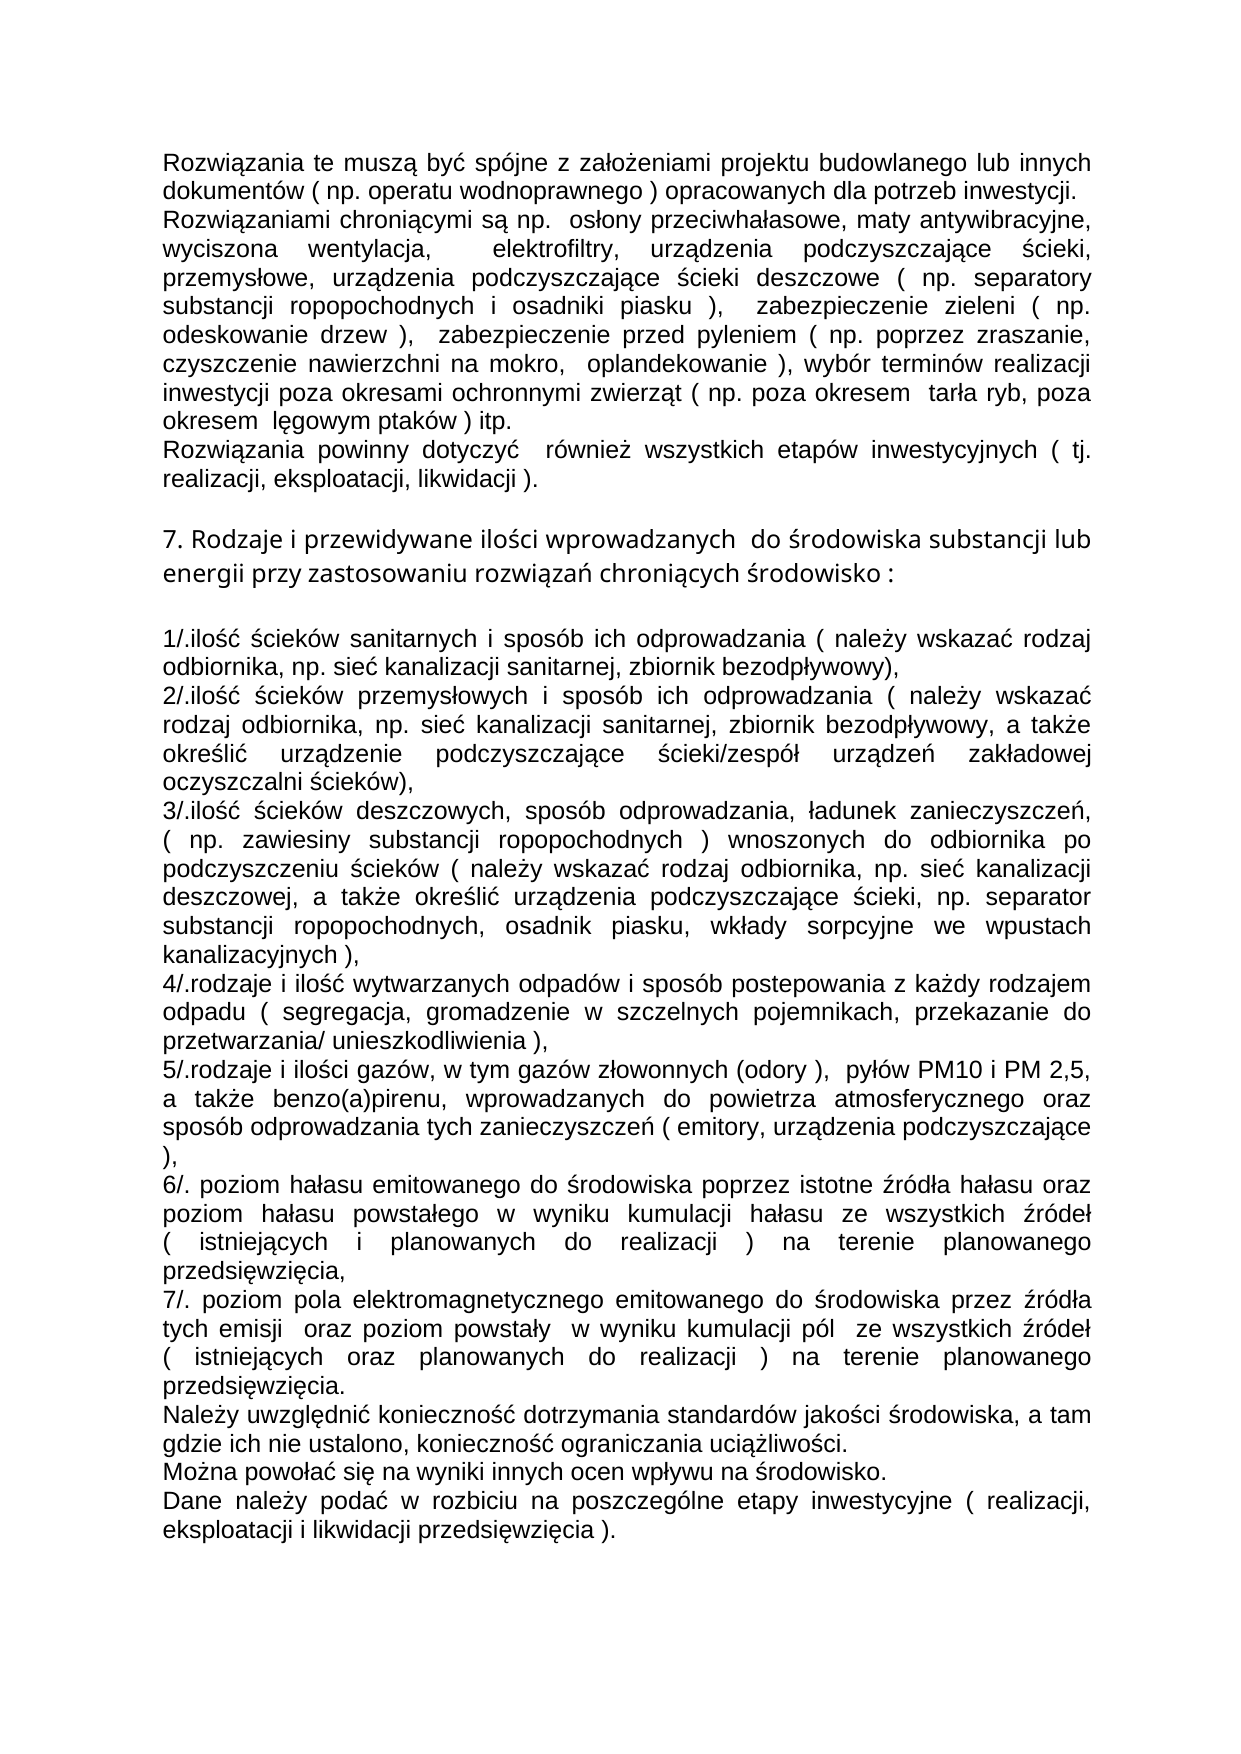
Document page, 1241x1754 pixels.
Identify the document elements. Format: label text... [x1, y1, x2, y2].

text 2/.ilość ścieków przemysłowych i sposób ich odprowadzania ( należy wskazać rodzaj odbiornika, np. sieć kanalizacji sanitarnej, zbiornik bezodpływowy, a także określić urządzenie podczyszczające ścieki/zespół urządzeń zakładowej oczyszczalni ścieków), [162, 681, 1093, 796]
text 4/.rodzaje i ilość wytwarzanych odpadów i sposób postepowania z każdy rodzajem odpadu ( segregacja, gromadzenie w szczelnych pojemnikach, przekazanie do przetwarzania/ unieszkodliwienia ), [162, 968, 1093, 1055]
text 7/. poziom pola elektromagnetycznego emitowanego do środowiska przez źródła tych emisji oraz poziom powstały w wyniku kumulacji pól ze wszystkich źródeł ( istniejących oraz planowanych do realizacji ) na terenie planowanego przedsięwzięcia. [162, 1285, 1093, 1400]
text Należy uwzględnić konieczność dotrzymania standardów jakości środowiska, a tam gdzie ich nie ustalono, konieczność ograniczania uciążliwości. [162, 1400, 1093, 1457]
text 6/. poziom hałasu emitowanego do środowiska poprzez istotne źródła hałasu oraz poziom hałasu powstałego w wyniku kumulacji hałasu ze wszystkich źródeł ( istniejących i planowanych do realizacji ) na terenie planowanego przedsięwzięcia, [162, 1170, 1093, 1285]
text Dane należy podać w rozbiciu na poszczególne etapy inwestycyjne ( realizacji, eksploatacji i likwidacji przedsięwzięcia ). [162, 1486, 1093, 1543]
text Można powołać się na wyniki innych ocen wpływu na środowisko. [162, 1457, 1093, 1486]
text Rozwiązania powinny dotyczyć również wszystkich etapów inwestycyjnych ( tj. realizacji, eksploatacji, likwidacji ). [162, 435, 1093, 493]
text 1/.ilość ścieków sanitarnych i sposób ich odprowadzania ( należy wskazać rodzaj odbiornika, np. sieć kanalizacji sanitarnej, zbiornik bezodpływowy), [162, 623, 1093, 681]
text 3/.ilość ścieków deszczowych, sposób odprowadzania, ładunek zanieczyszczeń, ( np. zawiesiny substancji ropopochodnych ) wnoszonych do odbiornika po podczyszczeniu ścieków ( należy wskazać rodzaj odbiornika, np. sieć kanalizacji deszczowej, a także określić urządzenia podczyszczające ścieki, np. separator substancji ropopochodnych, osadnik piasku, wkłady sorpcyjne we wpustach kanalizacyjnych ), [162, 796, 1093, 968]
text Rozwiązaniami chroniącymi są np. osłony przeciwhałasowe, maty antywibracyjne, wyciszona wentylacja, elektrofiltry, urządzenia podczyszczające ścieki, przemysłowe, urządzenia podczyszczające ścieki deszczowe ( np. separatory substancji ropopochodnych i osadniki piasku ), zabezpieczenie zieleni ( np. odeskowanie drzew ), zabezpieczenie przed pyleniem ( np. poprzez zraszanie, czyszczenie nawierzchni na mokro, oplandekowanie ), wybór terminów realizacji inwestycji poza okresami ochronnymi zwierząt ( np. poza okresem tarła ryb, poza okresem lęgowym ptaków ) itp. [162, 205, 1093, 435]
text 7. Rodzaje i przewidywane ilości wprowadzanych do środowiska substancji lub energii przy zastosowaniu rozwiązań chroniących środowisko : [162, 521, 1093, 589]
text Rozwiązania te muszą być spójne z założeniami projektu budowlanego lub innych dokumentów ( np. operatu wodnoprawnego ) opracowanych dla potrzeb inwestycji. [162, 148, 1093, 205]
text 5/.rodzaje i ilości gazów, w tym gazów złowonnych (odory ), pyłów PM10 i PM 2,5, a także benzo(a)pirenu, wprowadzanych do powietrza atmosferycznego oraz sposób odprowadzania tych zanieczyszczeń ( emitory, urządzenia podczyszczające ), [162, 1055, 1093, 1170]
